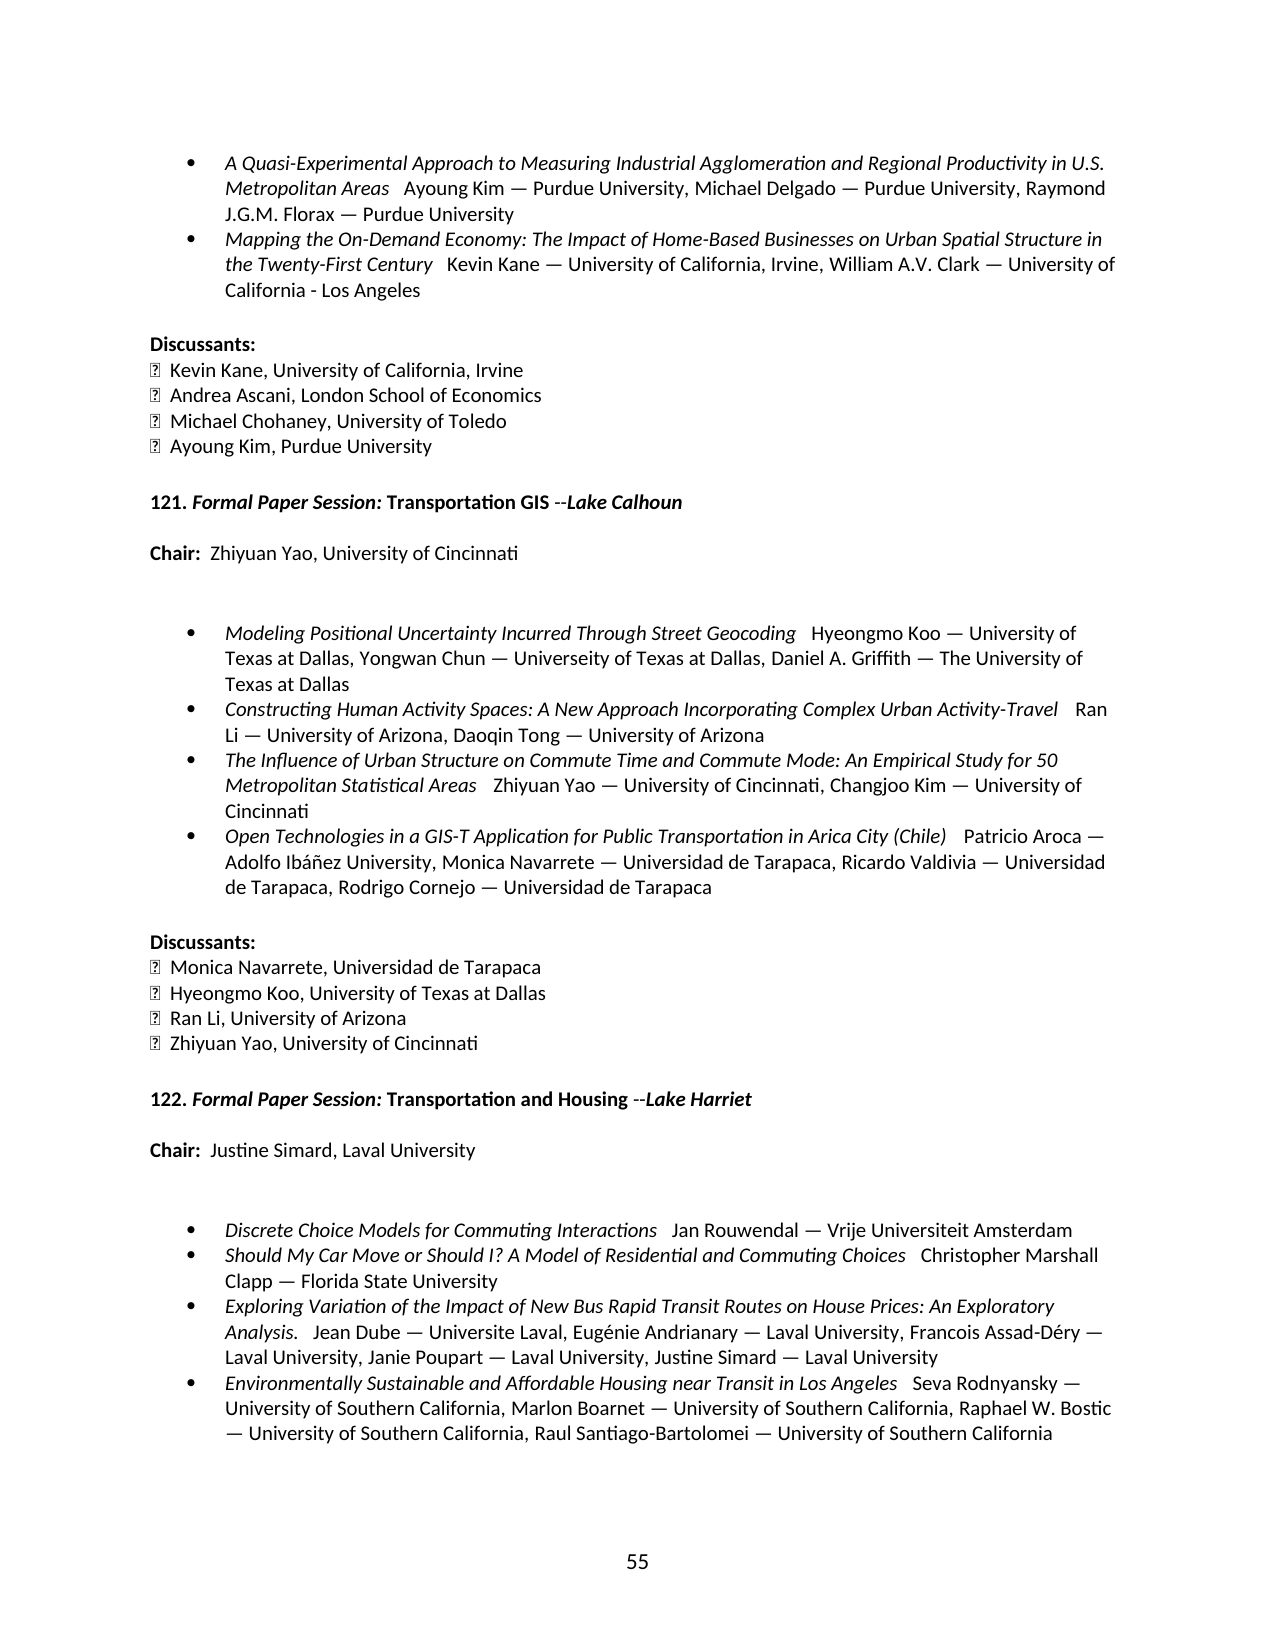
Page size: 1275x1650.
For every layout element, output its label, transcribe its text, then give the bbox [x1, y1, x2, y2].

list Open Technologies in a GIS-T Application for Public Transportation in Arica City (Chile) Patricio Aroca — Adolfo Ibáñez University, Monica Navarrete — Universidad de Tarapaca, Ricardo Valdivia — Universidad de Tarapaca, Rodrigo Cornejo — Universidad de Tarapaca [187, 823, 1125, 900]
list Exploring Variation of the Impact of New Bus Rapid Transit Routes on House Prices: An Exploratory Analysis. Jean Dube — Universite Laval, Eugénie Andrianary — Laval University, Francois Assad-Déry — Laval University, Janie Poupart — Laval University, Justine Simard — Laval University [187, 1293, 1125, 1370]
text  Ran Li, University of Arizona [150, 1005, 1125, 1031]
text Discussants: [150, 929, 1125, 954]
text  Ayoung Kim, Purdue University [150, 433, 1125, 459]
list A Quasi-Experimental Approach to Measuring Industrial Agglomeration and Regional Productivity in U.S. Metropolitan Areas Ayoung Kim — Purdue University, Michael Delgado — Purdue University, Raymond J.G.M. Florax — Purdue University [187, 150, 1125, 226]
list Mapping the On-Demand Economy: The Impact of Home-Based Businesses on Urban Spatial Structure in the Twenty-First Century Kevin Kane — University of California, Irvine, William A.V. Clark — University of California - Los Angeles [187, 226, 1125, 302]
text  Andrea Ascani, London School of Economics [150, 382, 1125, 408]
list Should My Car Move or Should I? A Model of Residential and Commuting Choices Christopher Marshall Clapp — Florida State University [187, 1243, 1125, 1293]
text Discussants: [150, 332, 1125, 357]
text  Monica Navarrete, Universidad de Tarapaca [150, 954, 1125, 980]
text  Michael Chohaney, University of Toledo [150, 408, 1125, 433]
text  Zhiyuan Yao, University of Cincinnati [150, 1031, 1125, 1056]
list Constructing Human Activity Spaces: A New Approach Incorporating Complex Urban Activity-Travel Ran Li — University of Arizona, Daoqin Tong — University of Arizona [187, 696, 1125, 747]
text 121. Formal Paper Session: Transportation GIS --Lake Calhoun [150, 489, 1125, 515]
text 122. Formal Paper Session: Transportation and Housing --Lake Harriet [150, 1086, 1125, 1112]
text  Kevin Kane, University of California, Irvine [150, 357, 1125, 382]
list Discrete Choice Models for Commuting Interactions Jan Rouwendal — Vrije Universiteit Amsterdam [187, 1217, 1125, 1243]
text  Hyeongmo Koo, University of Texas at Dallas [150, 980, 1125, 1005]
list The Influence of Urban Structure on Commute Time and Commute Mode: An Empirical Study for 50 Metropolitan Statistical Areas Zhiyuan Yao — University of Cincinnati, Changjoo Kim — University of Cincinnati [187, 747, 1125, 823]
list Modeling Positional Uncertainty Incurred Through Street Geocoding Hyeongmo Koo — University of Texas at Dallas, Yongwan Chun — Universeity of Texas at Dallas, Daniel A. Griffith — The University of Texas at Dallas [187, 620, 1125, 696]
text Chair: Zhiyuan Yao, University of Cincinnati [150, 540, 1125, 566]
text Chair: Justine Simard, Laval University [150, 1137, 1125, 1163]
list Environmentally Sustainable and Affordable Housing near Transit in Los Angeles Seva Rodnyansky — University of Southern California, Marlon Boarnet — University of Southern California, Raphael W. Bostic — University of Southern California, Raul Santiago-Bartolomei — University of Southern California [187, 1370, 1125, 1446]
